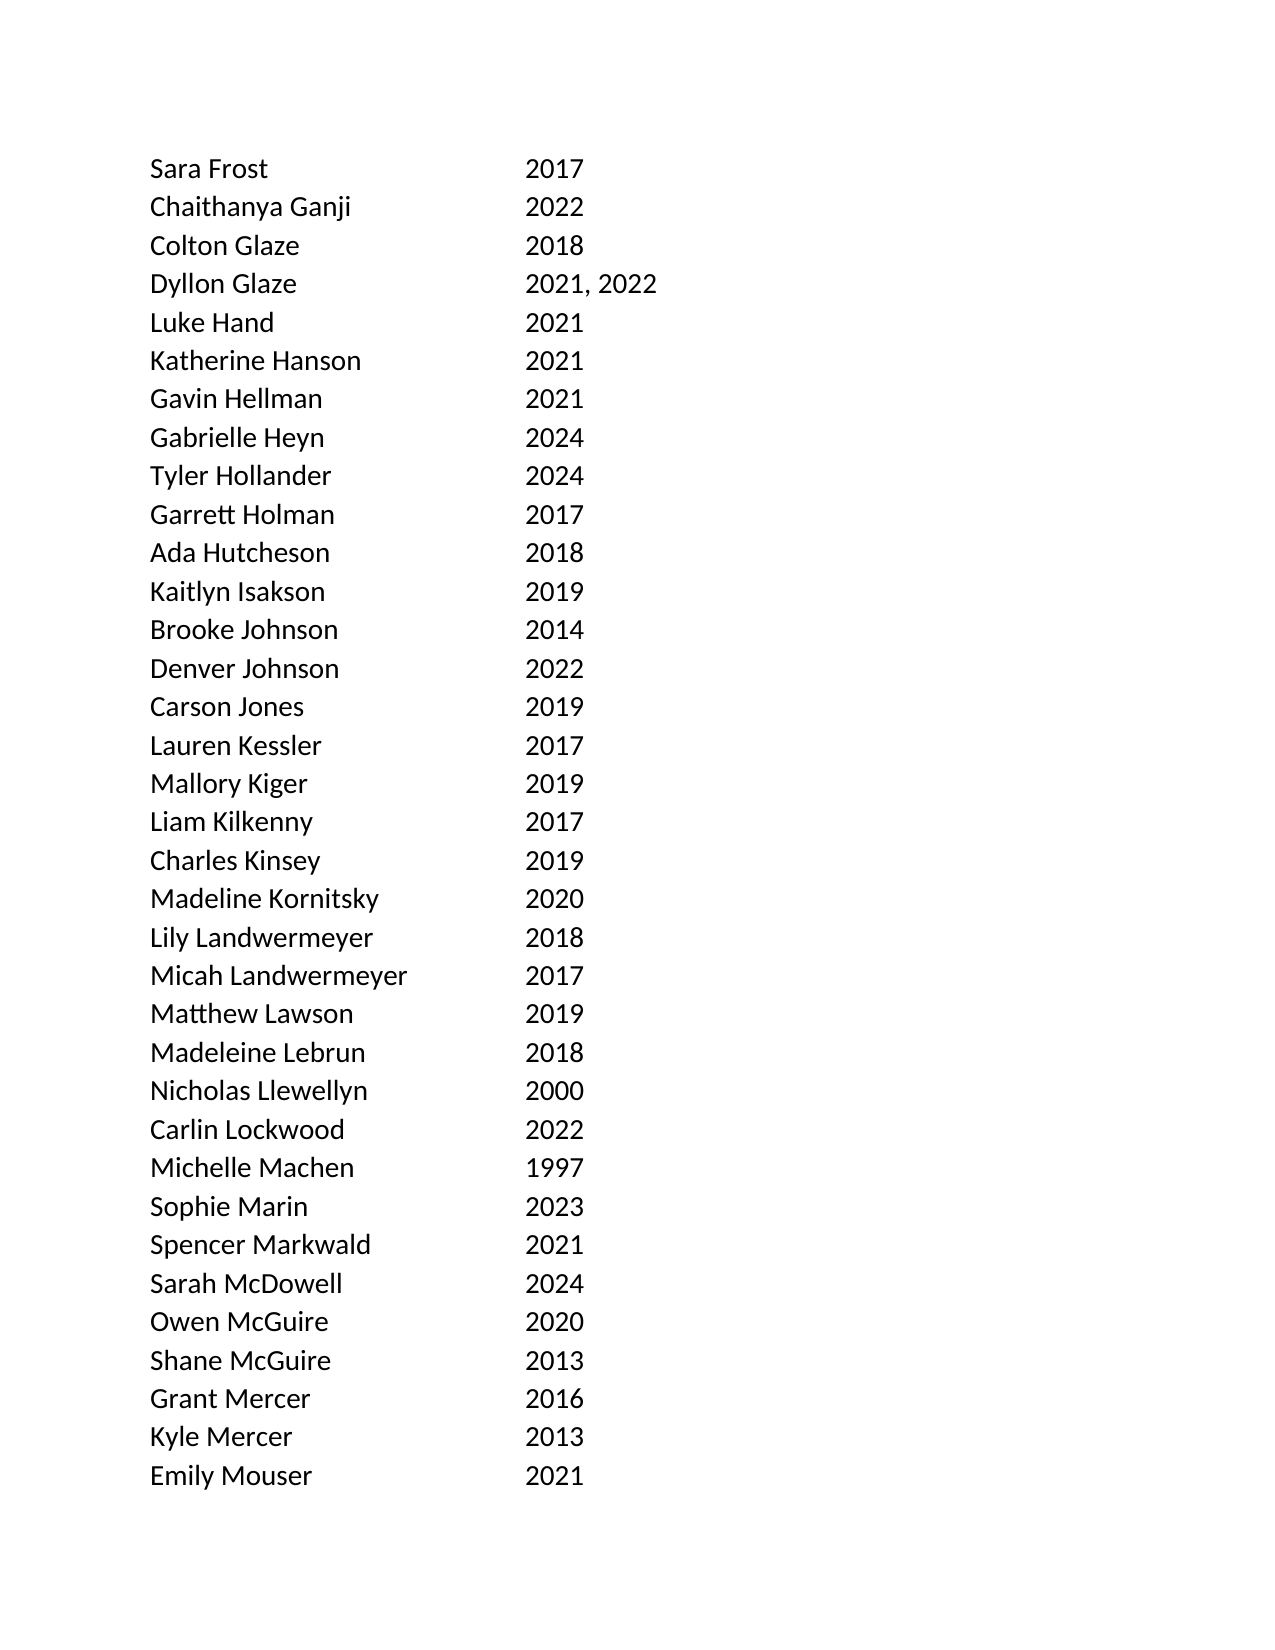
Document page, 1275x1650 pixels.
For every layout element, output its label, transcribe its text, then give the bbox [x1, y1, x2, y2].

text Kyle Mercer 2013 [150, 1418, 1125, 1454]
text Dyllon Glaze 2021, 2022 [150, 265, 1125, 301]
text Carlin Lockwood 2022 [150, 1111, 1125, 1147]
text Micah Landwermeyer 2017 [150, 957, 1125, 993]
text Mallory Kiger 2019 [150, 765, 1125, 801]
text Matthew Lawson 2019 [150, 996, 1125, 1031]
text Carson Jones 2019 [150, 688, 1125, 724]
text Michelle Machen 1997 [150, 1149, 1125, 1185]
text Sara Frost 2017 [150, 150, 1125, 186]
text Madeline Kornitsky 2020 [150, 880, 1125, 916]
text Shane McGuire 2013 [150, 1342, 1125, 1377]
text Denver Johnson 2022 [150, 650, 1125, 685]
text Garrett Holman 2017 [150, 496, 1125, 532]
text Lily Landwermeyer 2018 [150, 919, 1125, 954]
text Emily Mouser 2021 [150, 1457, 1125, 1492]
text Sophie Marin 2023 [150, 1188, 1125, 1223]
text Liam Kilkenny 2017 [150, 803, 1125, 839]
text Colton Glaze 2018 [150, 227, 1125, 262]
text Brooke Johnson 2014 [150, 611, 1125, 647]
text Grant Mercer 2016 [150, 1380, 1125, 1416]
text Ada Hutcheson 2018 [150, 534, 1125, 570]
text Lauren Kessler 2017 [150, 727, 1125, 762]
text Chaithanya Ganji 2022 [150, 188, 1125, 224]
text Spencer Markwald 2021 [150, 1226, 1125, 1262]
text Kaitlyn Isakson 2019 [150, 573, 1125, 608]
text Owen McGuire 2020 [150, 1303, 1125, 1339]
text Katherine Hanson 2021 [150, 342, 1125, 378]
text Gabrielle Heyn 2024 [150, 419, 1125, 455]
text Tyler Hollander 2024 [150, 457, 1125, 493]
text Luke Hand 2021 [150, 304, 1125, 339]
text Gavin Hellman 2021 [150, 381, 1125, 416]
text Nicholas Llewellyn 2000 [150, 1072, 1125, 1108]
text Madeleine Lebrun 2018 [150, 1034, 1125, 1070]
text Sarah McDowell 2024 [150, 1265, 1125, 1300]
text Charles Kinsey 2019 [150, 842, 1125, 877]
